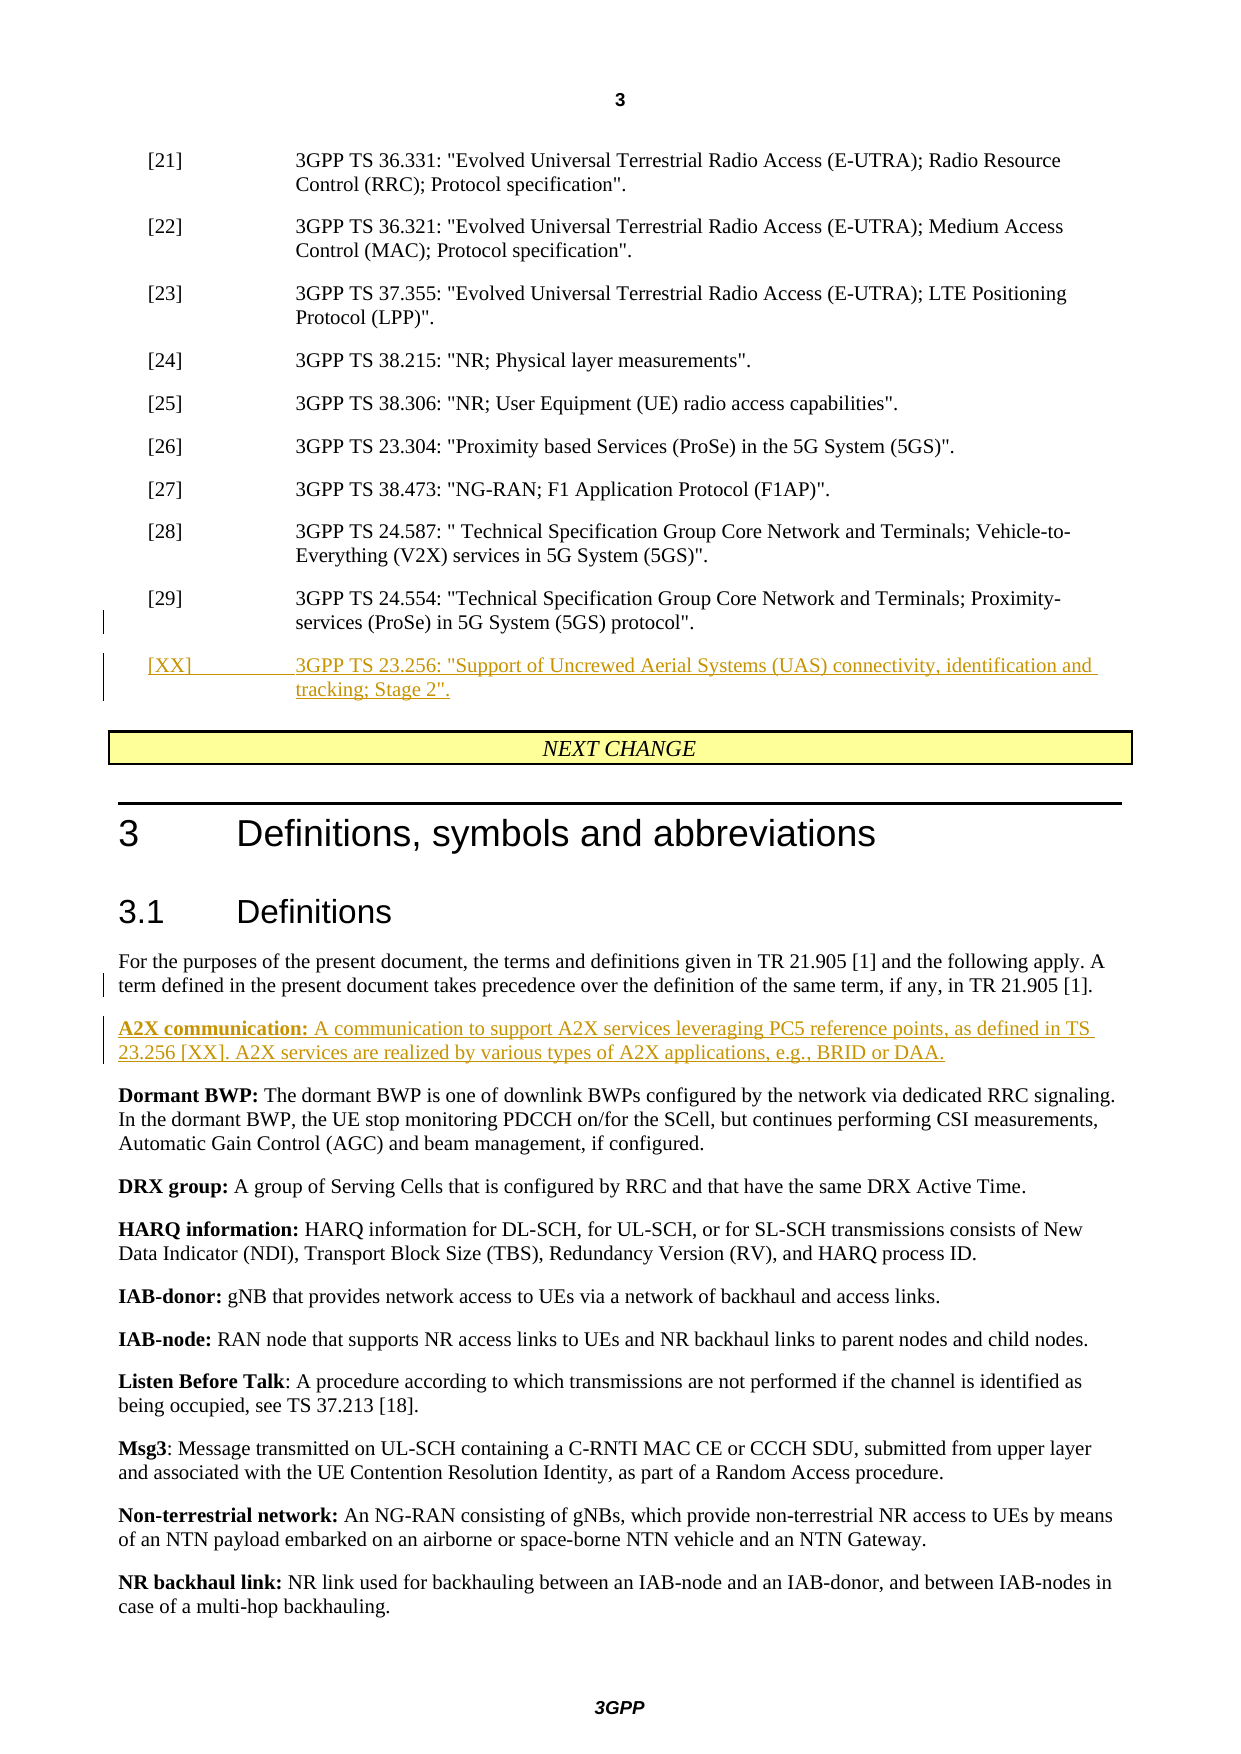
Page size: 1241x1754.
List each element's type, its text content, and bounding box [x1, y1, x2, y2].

text DRX group: A group of Serving Cells that is configured by RRC and that have the same DRX Active Time. [118, 1174, 1122, 1198]
text Non-terrestrial network: An NG-RAN consisting of gNBs, which provide non-terrestrial NR access to UEs by means of an NTN payload embarked on an airborne or space-borne NTN vehicle and an NTN Gateway. [118, 1503, 1122, 1551]
text [22] 3GPP TS 36.321: "Evolved Universal Terrestrial Radio Access (E-UTRA); Medium Access Control (MAC); Protocol specification". [148, 214, 1122, 262]
text [24] 3GPP TS 38.215: "NR; Physical layer measurements". [148, 348, 1122, 372]
text [26] 3GPP TS 23.304: "Proximity based Services (ProSe) in the 5G System (5GS)". [148, 434, 1122, 458]
text [27] 3GPP TS 38.473: "NG-RAN; F1 Application Protocol (F1AP)". [148, 477, 1122, 501]
subtitle 3.1 Definitions [118, 892, 1122, 931]
text IAB-donor: gNB that provides network access to UEs via a network of backhaul and access links. [118, 1284, 1122, 1308]
text HARQ information: HARQ information for DL-SCH, for UL-SCH, or for SL-SCH transmissions consists of New Data Indicator (NDI), Transport Block Size (TBS), Redundancy Version (RV), and HARQ process ID. [118, 1217, 1122, 1265]
text Msg3: Message transmitted on UL-SCH containing a C-RNTI MAC CE or CCCH SDU, submitted from upper layer and associated with the UE Contention Resolution Identity, as part of a Random Access procedure. [118, 1436, 1122, 1484]
subtitle 3 Definitions, symbols and abbreviations [118, 805, 1122, 854]
text Dormant BWP: The dormant BWP is one of downlink BWPs configured by the network via dedicated RRC signaling. In the dormant BWP, the UE stop monitoring PDCCH on/for the SCell, but continues performing CSI measurements, Automatic Gain Control (AGC) and beam management, if configured. [118, 1083, 1122, 1155]
text [25] 3GPP TS 38.306: "NR; User Equipment (UE) radio access capabilities". [148, 391, 1122, 415]
text NEXT CHANGE [110, 733, 1131, 763]
text IAB-node: RAN node that supports NR access links to UEs and NR backhaul links to parent nodes and child nodes. [118, 1326, 1122, 1351]
text Listen Before Talk: A procedure according to which transmissions are not performed if the channel is identified as being occupied, see TS 37.213 [18]. [118, 1369, 1122, 1417]
text [29] 3GPP TS 24.554: "Technical Specification Group Core Network and Terminals; Proximity-services (ProSe) in 5G System (5GS) protocol". [148, 586, 1122, 634]
text NR backhaul link: NR link used for backhauling between an IAB-node and an IAB-donor, and between IAB-nodes in case of a multi-hop backhauling. [118, 1570, 1122, 1618]
text For the purposes of the present document, the terms and definitions given in TR 21.905 [1] and the following apply. A term defined in the present document takes precedence over the definition of the same term, if any, in TR 21.905 [1]. [118, 949, 1122, 997]
text [28] 3GPP TS 24.587: " Technical Specification Group Core Network and Terminals; Vehicle-to-Everything (V2X) services in 5G System (5GS)". [148, 519, 1122, 567]
text [21] 3GPP TS 36.331: "Evolved Universal Terrestrial Radio Access (E-UTRA); Radio Resource Control (RRC); Protocol specification". [148, 147, 1122, 196]
text [23] 3GPP TS 37.355: "Evolved Universal Terrestrial Radio Access (E-UTRA); LTE Positioning Protocol (LPP)". [148, 281, 1122, 329]
